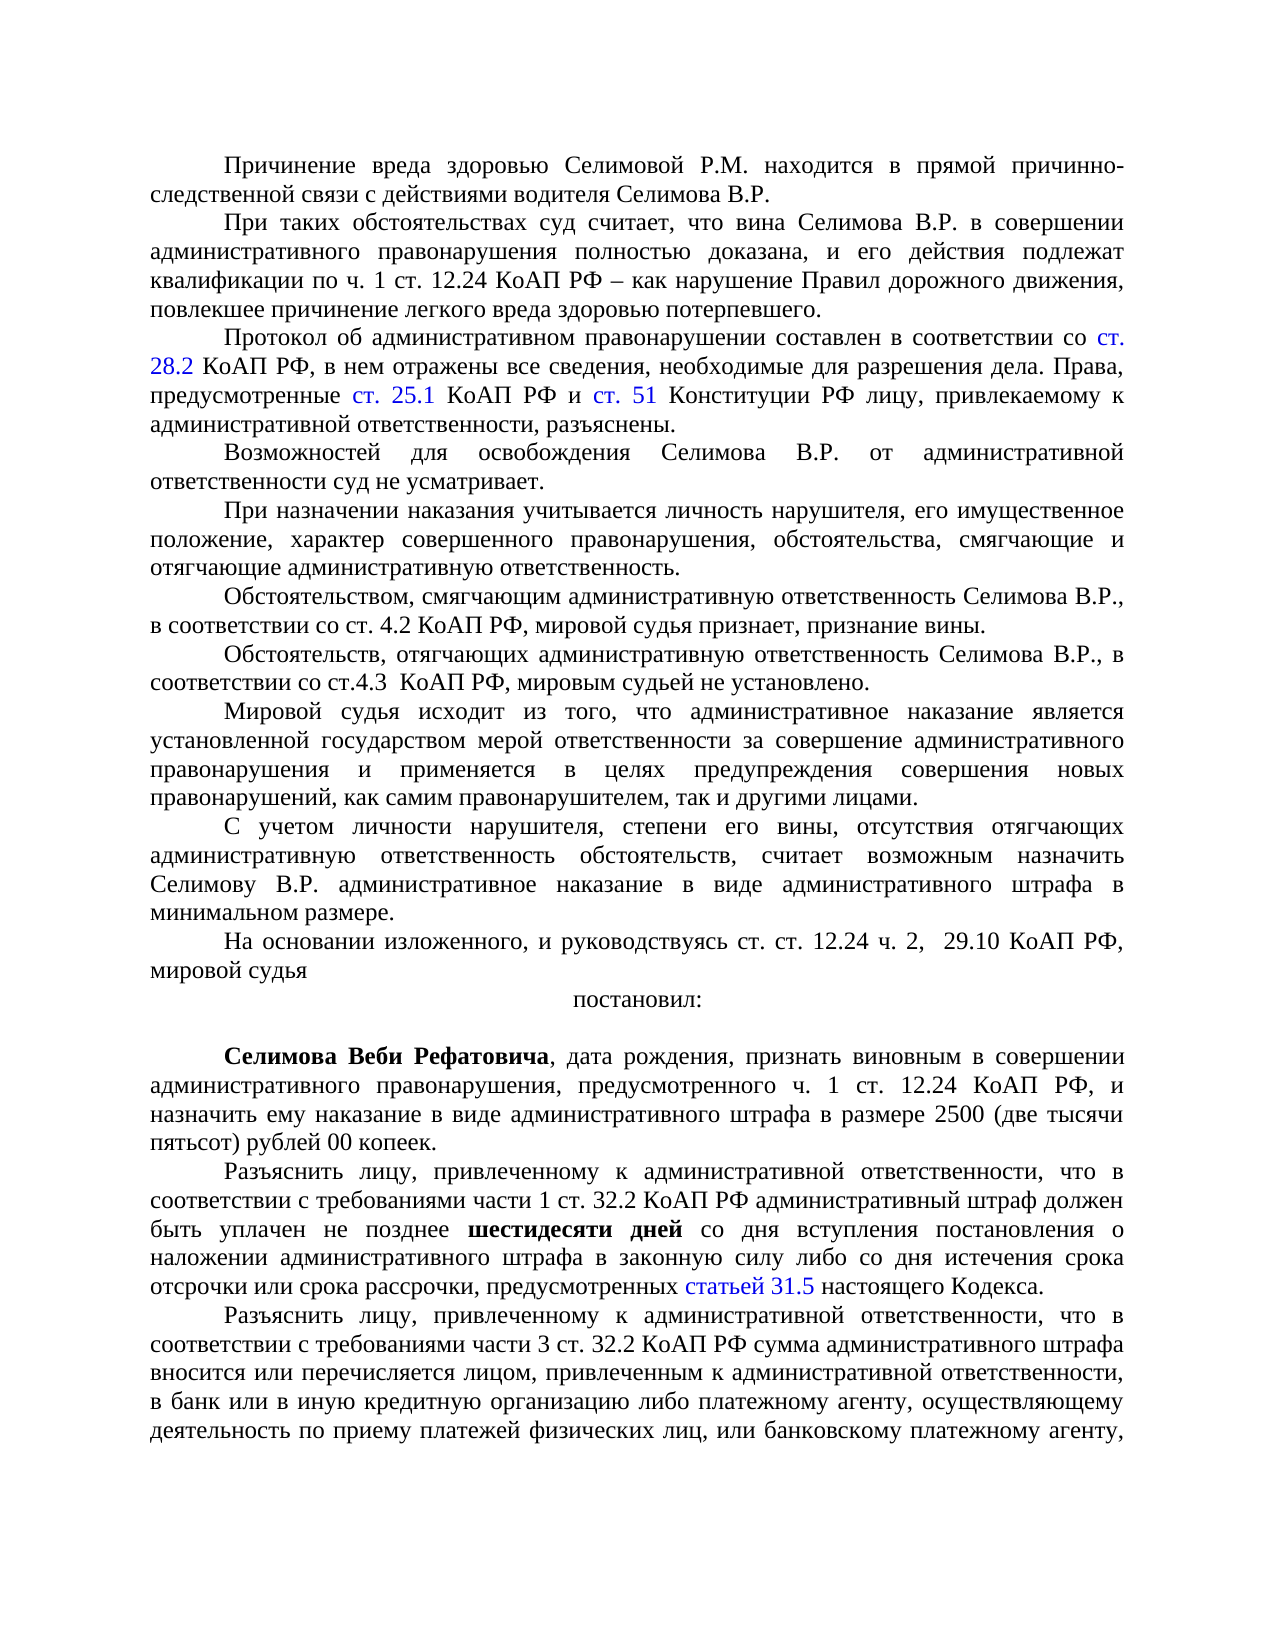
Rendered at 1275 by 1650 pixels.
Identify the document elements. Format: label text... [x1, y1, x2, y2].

text постановил: [150, 984, 1125, 1012]
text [150, 1300, 1125, 1444]
text С учетом личности нарушителя, степени его вины, отсутствия отягчающих административную ответственность обстоятельств, считает возможным назначить Селимову В.Р. административное наказание в виде административного штрафа в минимальном размере. [150, 811, 1125, 926]
text Возможностей для освобождения Селимова В.Р. от административной ответственности суд не усматривает. [150, 437, 1125, 495]
text При таких обстоятельствах суд считает, что вина Селимова В.Р. в совершении административного правонарушения полностью доказана, и его действия подлежат квалификации по ч. 1 ст. 12.24 КоАП РФ – как нарушение Правил дорожного движения, повлекшее причинение легкого вреда здоровью потерпевшего. [150, 207, 1125, 322]
text Мировой судья исходит из того, что административное наказание является установленной государством мерой ответственности за совершение административного правонарушения и применяется в целях предупреждения совершения новых правонарушений, как самим правонарушителем, так и другими лицами. [150, 696, 1125, 811]
text Селимова Веби Рефатовича, дата рождения, признать виновным в совершении административного правонарушения, предусмотренного ч. 1 ст. 12.24 КоАП РФ, и назначить ему наказание в виде административного штрафа в размере 2500 (две тысячи пятьсот) рублей 00 копеек. [150, 1041, 1125, 1156]
text Разъяснить лицу, привлеченному к административной ответственности, что в соответствии с требованиями части 1 ст. 32.2 КоАП РФ административный штраф должен быть уплачен не позднее шестидесяти дней со дня вступления постановления о наложении административного штрафа в законную силу либо со дня истечения срока отсрочки или срока рассрочки, предусмотренных статьей 31.5 настоящего Кодекса. [150, 1156, 1125, 1300]
text Обстоятельством, смягчающим административную ответственность Селимова В.Р., в соответствии со ст. 4.2 КоАП РФ, мировой судья признает, признание вины. [150, 581, 1125, 639]
text Протокол об административном правонарушении составлен в соответствии со ст. 28.2 КоАП РФ, в нем отражены все сведения, необходимые для разрешения дела. Права, предусмотренные ст. 25.1 КоАП РФ и ст. 51 Конституции РФ лицу, привлекаемому к административной ответственности, разъяснены. [150, 322, 1125, 437]
text На основании изложенного, и руководствуясь ст. ст. 12.24 ч. 2, 29.10 КоАП РФ, мировой судья [150, 926, 1125, 984]
text Обстоятельств, отягчающих административную ответственность Селимова В.Р., в соответствии со ст.4.3 КоАП РФ, мировым судьей не установлено. [150, 639, 1125, 696]
text При назначении наказания учитывается личность нарушителя, его имущественное положение, характер совершенного правонарушения, обстоятельства, смягчающие и отягчающие административную ответственность. [150, 495, 1125, 581]
text Причинение вреда здоровью Селимовой Р.М. находится в прямой причинно-следственной связи с действиями водителя Селимова В.Р. [150, 150, 1125, 207]
